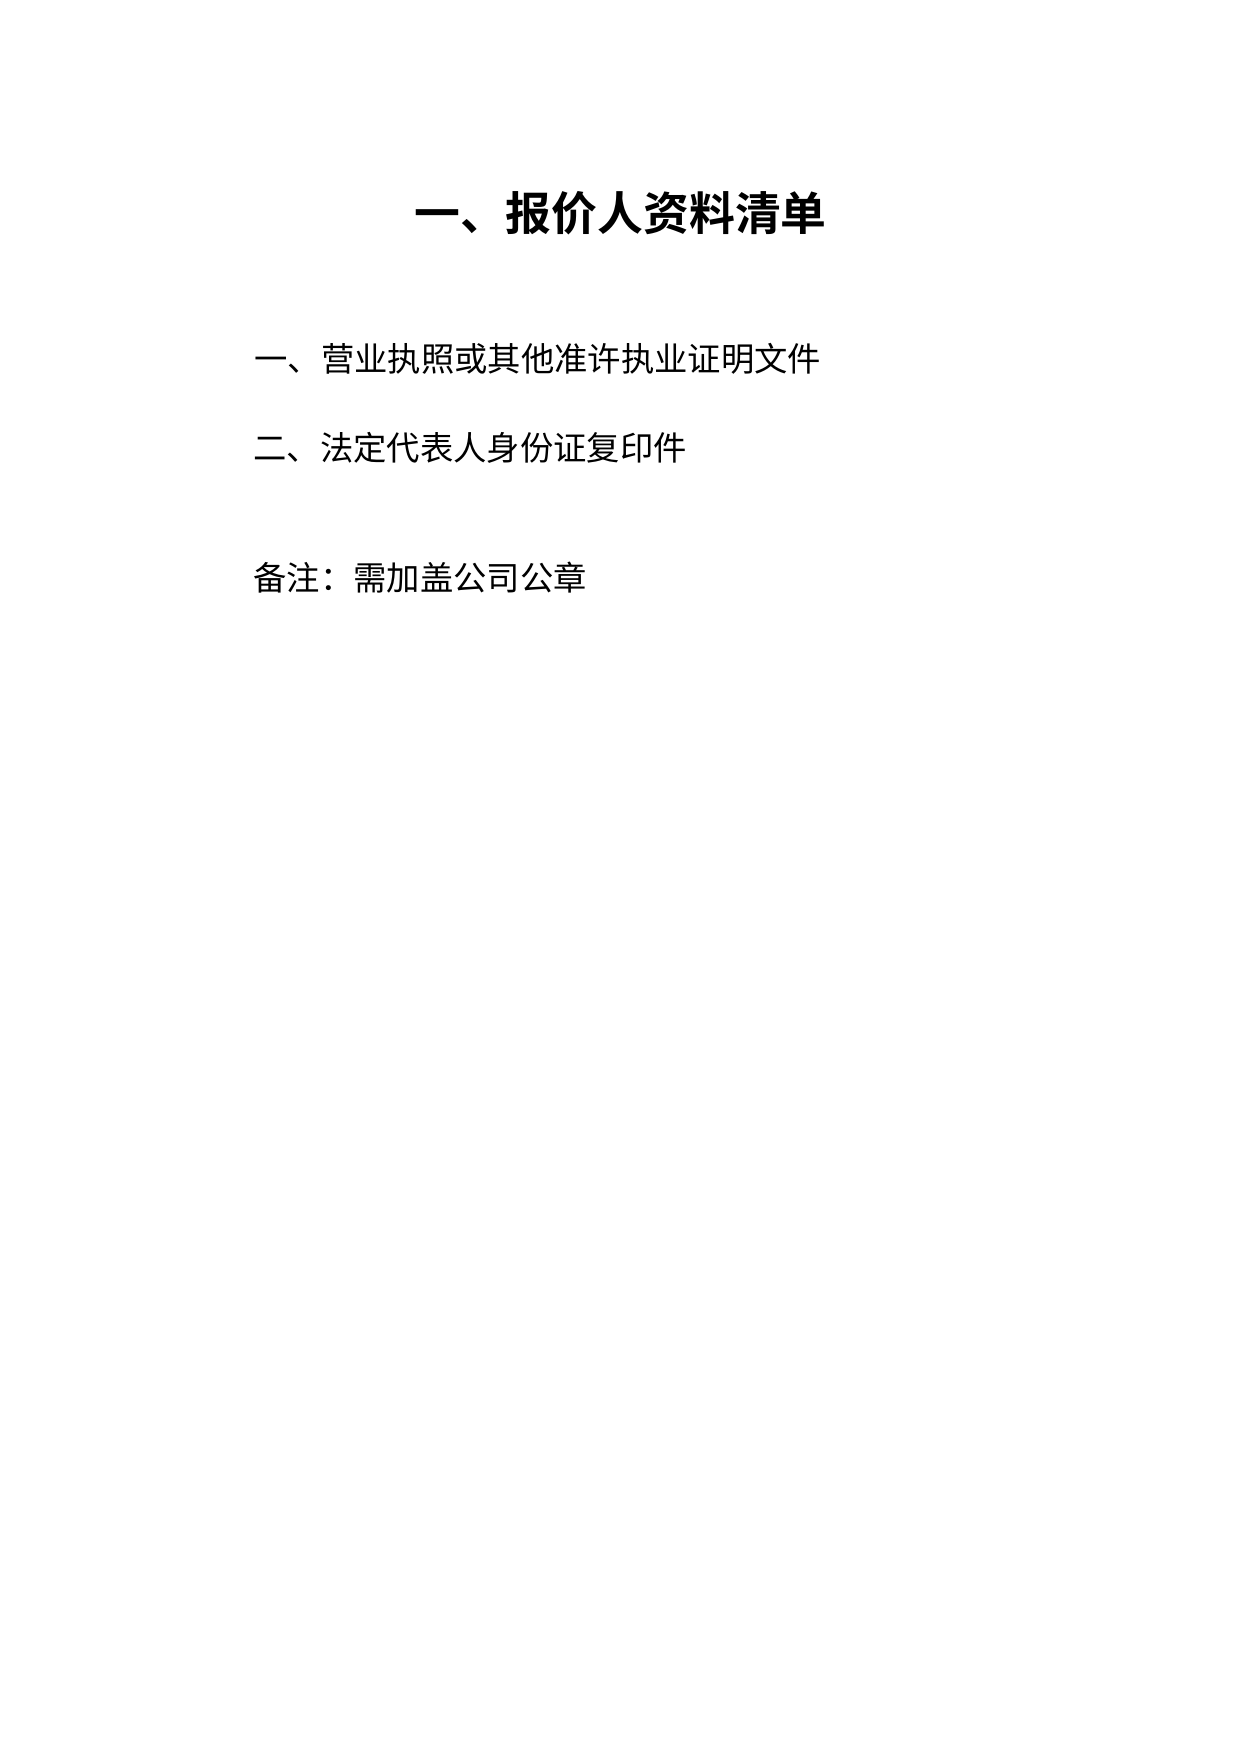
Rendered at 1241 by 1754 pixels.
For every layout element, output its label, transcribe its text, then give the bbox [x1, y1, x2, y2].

text 一、报价人资料清单 [187, 162, 1053, 259]
text 一、营业执照或其他准许执业证明文件 [187, 324, 1053, 389]
text 二、法定代表人身份证复印件 [187, 413, 1053, 478]
text 备注：需加盖公司公章 [187, 543, 1053, 608]
